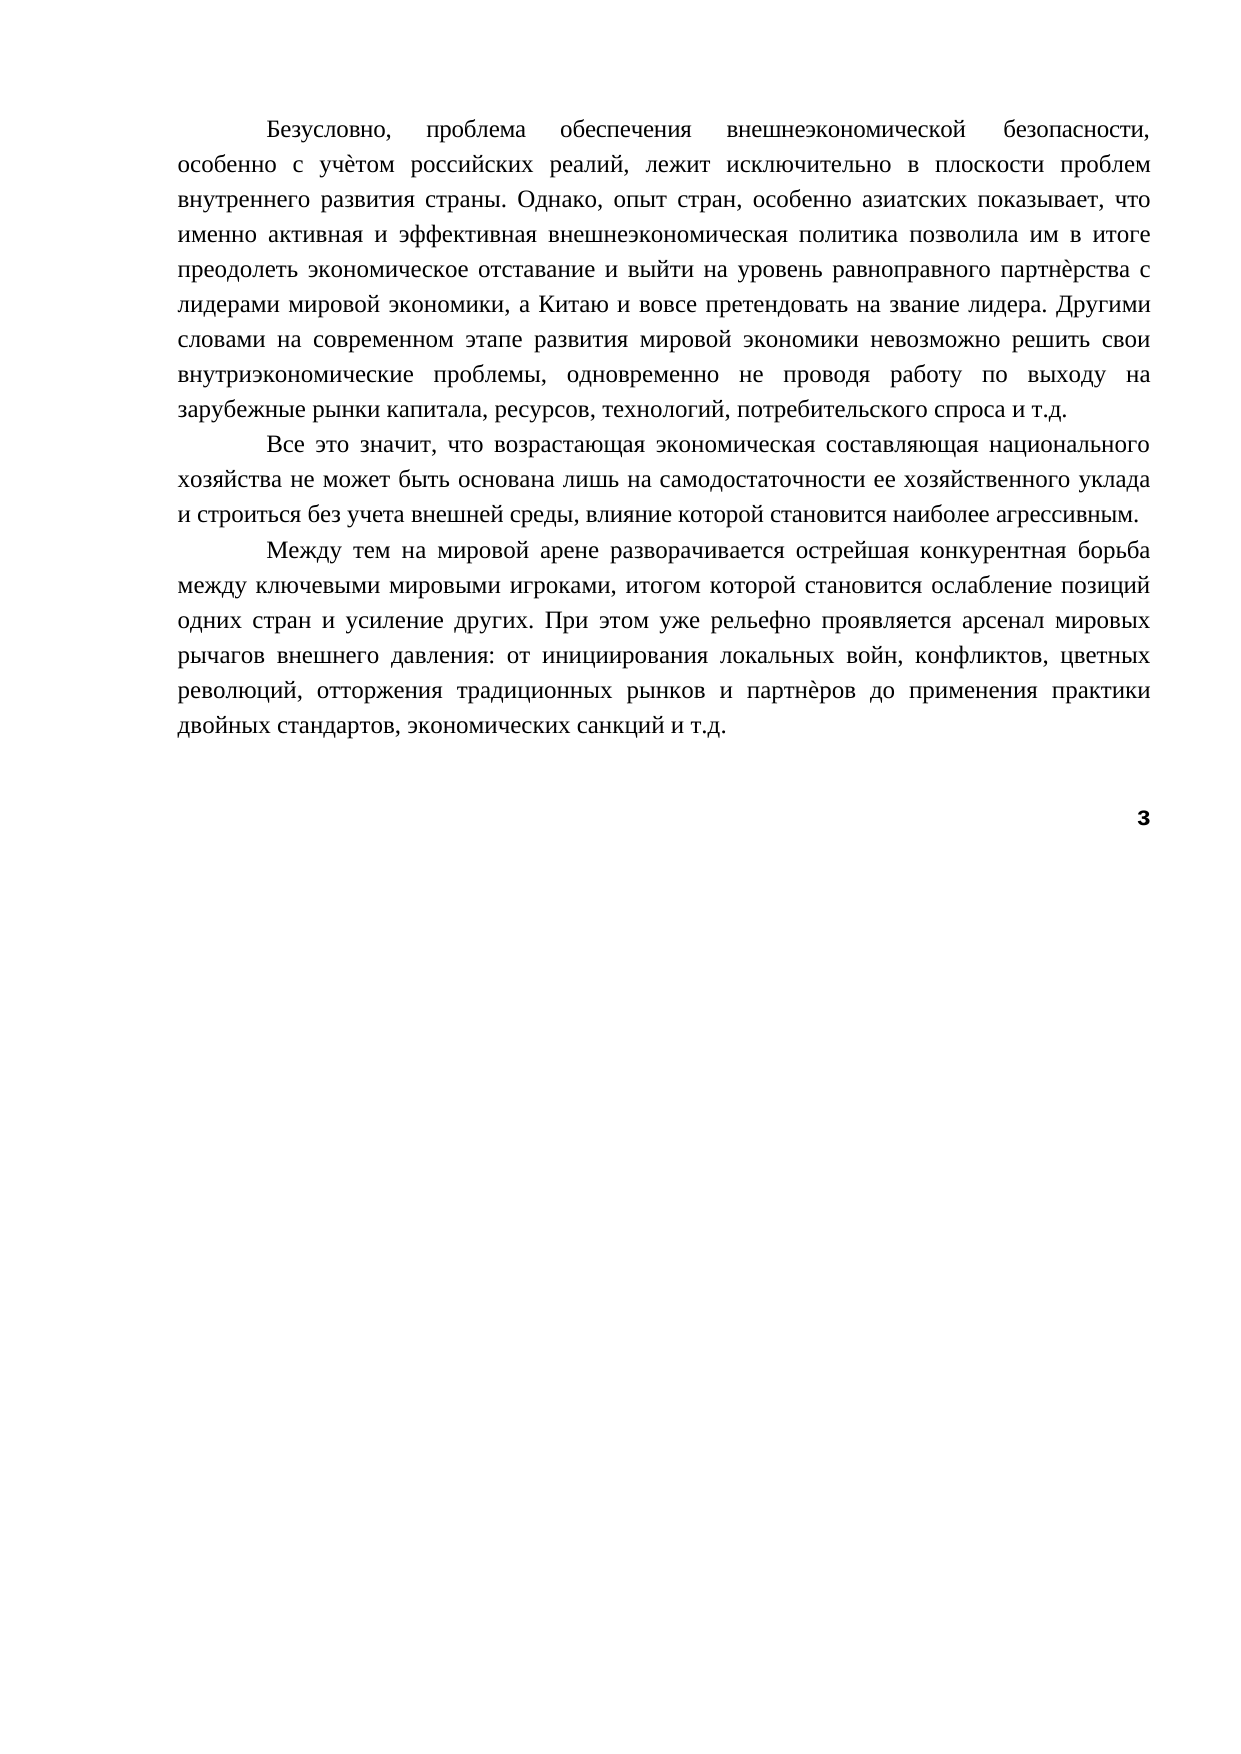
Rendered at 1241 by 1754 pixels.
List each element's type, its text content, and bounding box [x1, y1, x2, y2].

text особенно с учѐтом российских реалий, лежит исключительно в плоскости проблем внутреннего развития страны. Однако, опыт стран, особенно азиатских показывает, что именно активная и эффективная внешнеэкономическая политика позволила им в итоге преодолеть экономическое отставание и выйти на уровень равноправного партнѐрства с лидерами мировой экономики, а Китаю и вовсе претендовать на звание лидера. Другими словами на современном этапе развития мировой экономики невозможно решить свои внутриэкономические проблемы, одновременно не проводя работу по выходу на зарубежные рынки капитала, ресурсов, технологий, потребительского спроса и т.д. [177, 145, 1152, 425]
text з [177, 800, 1150, 831]
text Между тем на мировой арене разворачивается острейшая конкурентная борьба между ключевыми мировыми игроками, итогом которой становится ослабление позиций одних стран и усиление других. При этом уже рельефно проявляется арсенал мировых рычагов внешнего давления: от инициирования локальных войн, конфликтов, цветных революций, отторжения традиционных рынков и партнѐров до применения практики двойных стандартов, экономических санкций и т.д. [177, 531, 1152, 741]
text Безусловно, проблема обеспечения внешнеэкономической безопасности, [266, 109, 1152, 144]
text Все это значит, что возрастающая экономическая составляющая национального хозяйства не может быть основана лишь на самодостаточности ее хозяйственного уклада и строиться без учета внешней среды, влияние которой становится наиболее агрессивным. [177, 425, 1151, 530]
